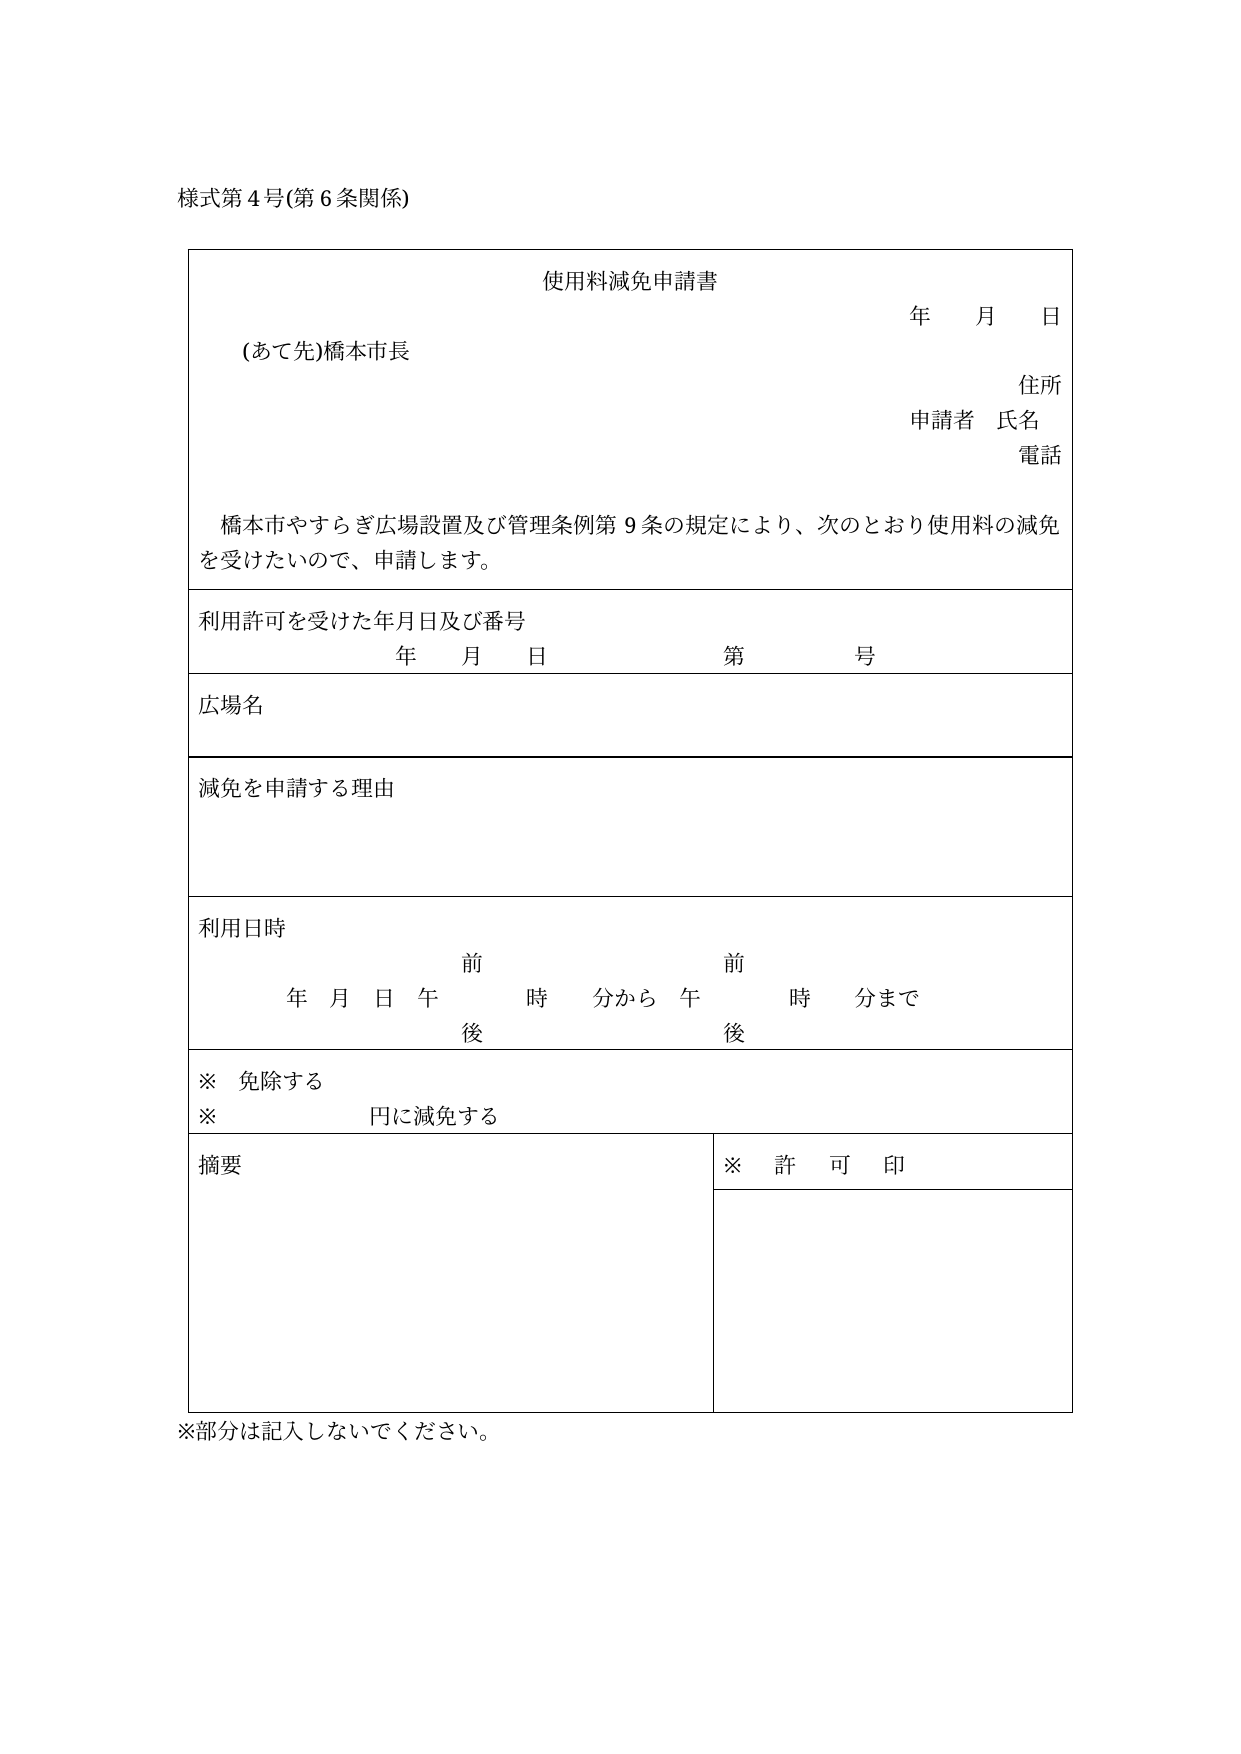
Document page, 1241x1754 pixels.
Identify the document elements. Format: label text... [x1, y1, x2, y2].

text ※部分は記入しないでください。 [177, 1413, 1063, 1448]
table_cell [714, 1190, 1072, 1412]
table_cell ※ 免除する ※ 円に減免する [189, 1050, 1072, 1133]
table_cell 減免を申請する理由 [189, 758, 1072, 896]
text 様式第4号(第6条関係) [177, 179, 1063, 214]
table_cell 利用許可を受けた年月日及び番号 年 月 日 第 号 [189, 590, 1072, 673]
table_header 使用料減免申請書 年 月 日 (あて先)橋本市長 住所 申請者 氏名 電話 橋本市やすらぎ広場設置及び管理条例第9条の規定により、次のとおり使用料の減免を受けたいので、申請します。 [189, 250, 1072, 589]
table_cell 利用日時 前 前 年 月 日 午 時 分から 午 時 分まで 後 後 [189, 897, 1072, 1049]
table_cell 摘要 [189, 1134, 713, 1412]
table_cell 広場名 [189, 674, 1072, 756]
table_cell ※許可印 [714, 1134, 1072, 1189]
